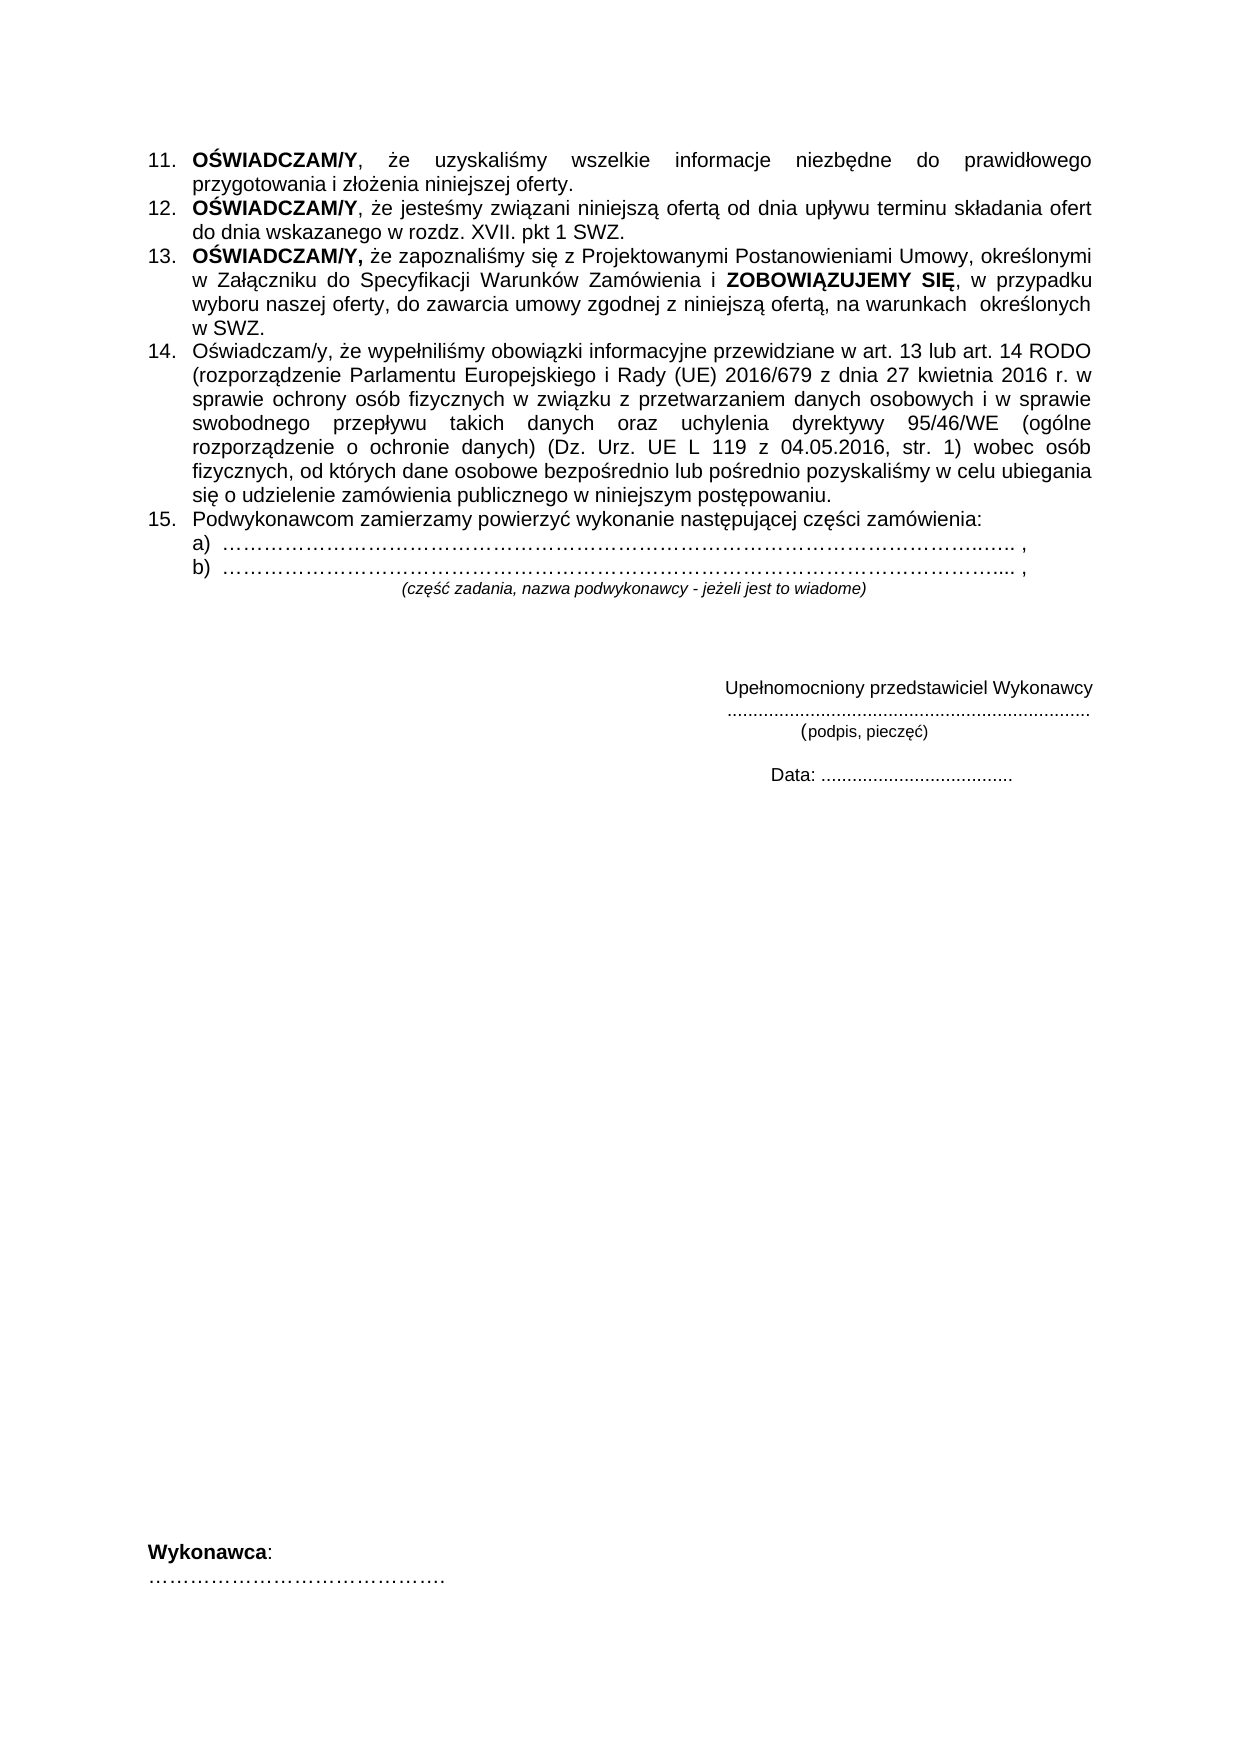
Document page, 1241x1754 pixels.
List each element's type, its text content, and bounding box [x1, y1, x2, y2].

text Wykonawca: [148, 1539, 1093, 1563]
text ……………………………………. [148, 1563, 1093, 1587]
list ………………………………………………………………………………………………….... , [192, 555, 1093, 579]
list Podwykonawcom zamierzamy powierzyć wykonanie następującej części zamówienia: [148, 507, 1093, 531]
text ...................................................................... [148, 699, 1093, 720]
text (podpis, pieczęć) [148, 720, 1093, 742]
list Oświadczam/y, że wypełniliśmy obowiązki informacyjne przewidziane w art. 13 lub art. 14 RODO (rozporządzenie Parlamentu Europejskiego i Rady (UE) 2016/679 z dnia 27 kwietnia 2016 r. w sprawie ochrony osób fizycznych w związku z przetwarzaniem danych osobowych i w sprawie swobodnego przepływu takich danych oraz uchylenia dyrektywy 95/46/WE (ogólne rozporządzenie o ochronie danych) (Dz. Urz. UE L 119 z 04.05.2016, str. 1) wobec osób fizycznych, od których dane osobowe bezpośrednio lub pośrednio pozyskaliśmy w celu ubiegania się o udzielenie zamówienia publicznego w niniejszym postępowaniu. [148, 339, 1093, 507]
text Data: ..................................... [148, 763, 1093, 785]
list ………………………………………………………………………………………………..….. , [192, 531, 1093, 555]
list OŚWIADCZAM/Y, że zapoznaliśmy się z Projektowanymi Postanowieniami Umowy, określonymi w Załączniku do Specyfikacji Warunków Zamówienia i ZOBOWIĄZUJEMY SIĘ, w przypadku wyboru naszej oferty, do zawarcia umowy zgodnej z niniejszą ofertą, na warunkach określonych w SWZ. [148, 243, 1093, 339]
text (część zadania, nazwa podwykonawcy - jeżeli jest to wiadome) [148, 579, 1093, 598]
list OŚWIADCZAM/Y, że jesteśmy związani niniejszą ofertą od dnia upływu terminu składania ofert do dnia wskazanego w rozdz. XVII. pkt 1 SWZ. [148, 196, 1093, 243]
text Upełnomocniony przedstawiciel Wykonawcy [148, 677, 1093, 699]
list OŚWIADCZAM/Y, że uzyskaliśmy wszelkie informacje niezbędne do prawidłowego przygotowania i złożenia niniejszej oferty. [148, 148, 1093, 196]
